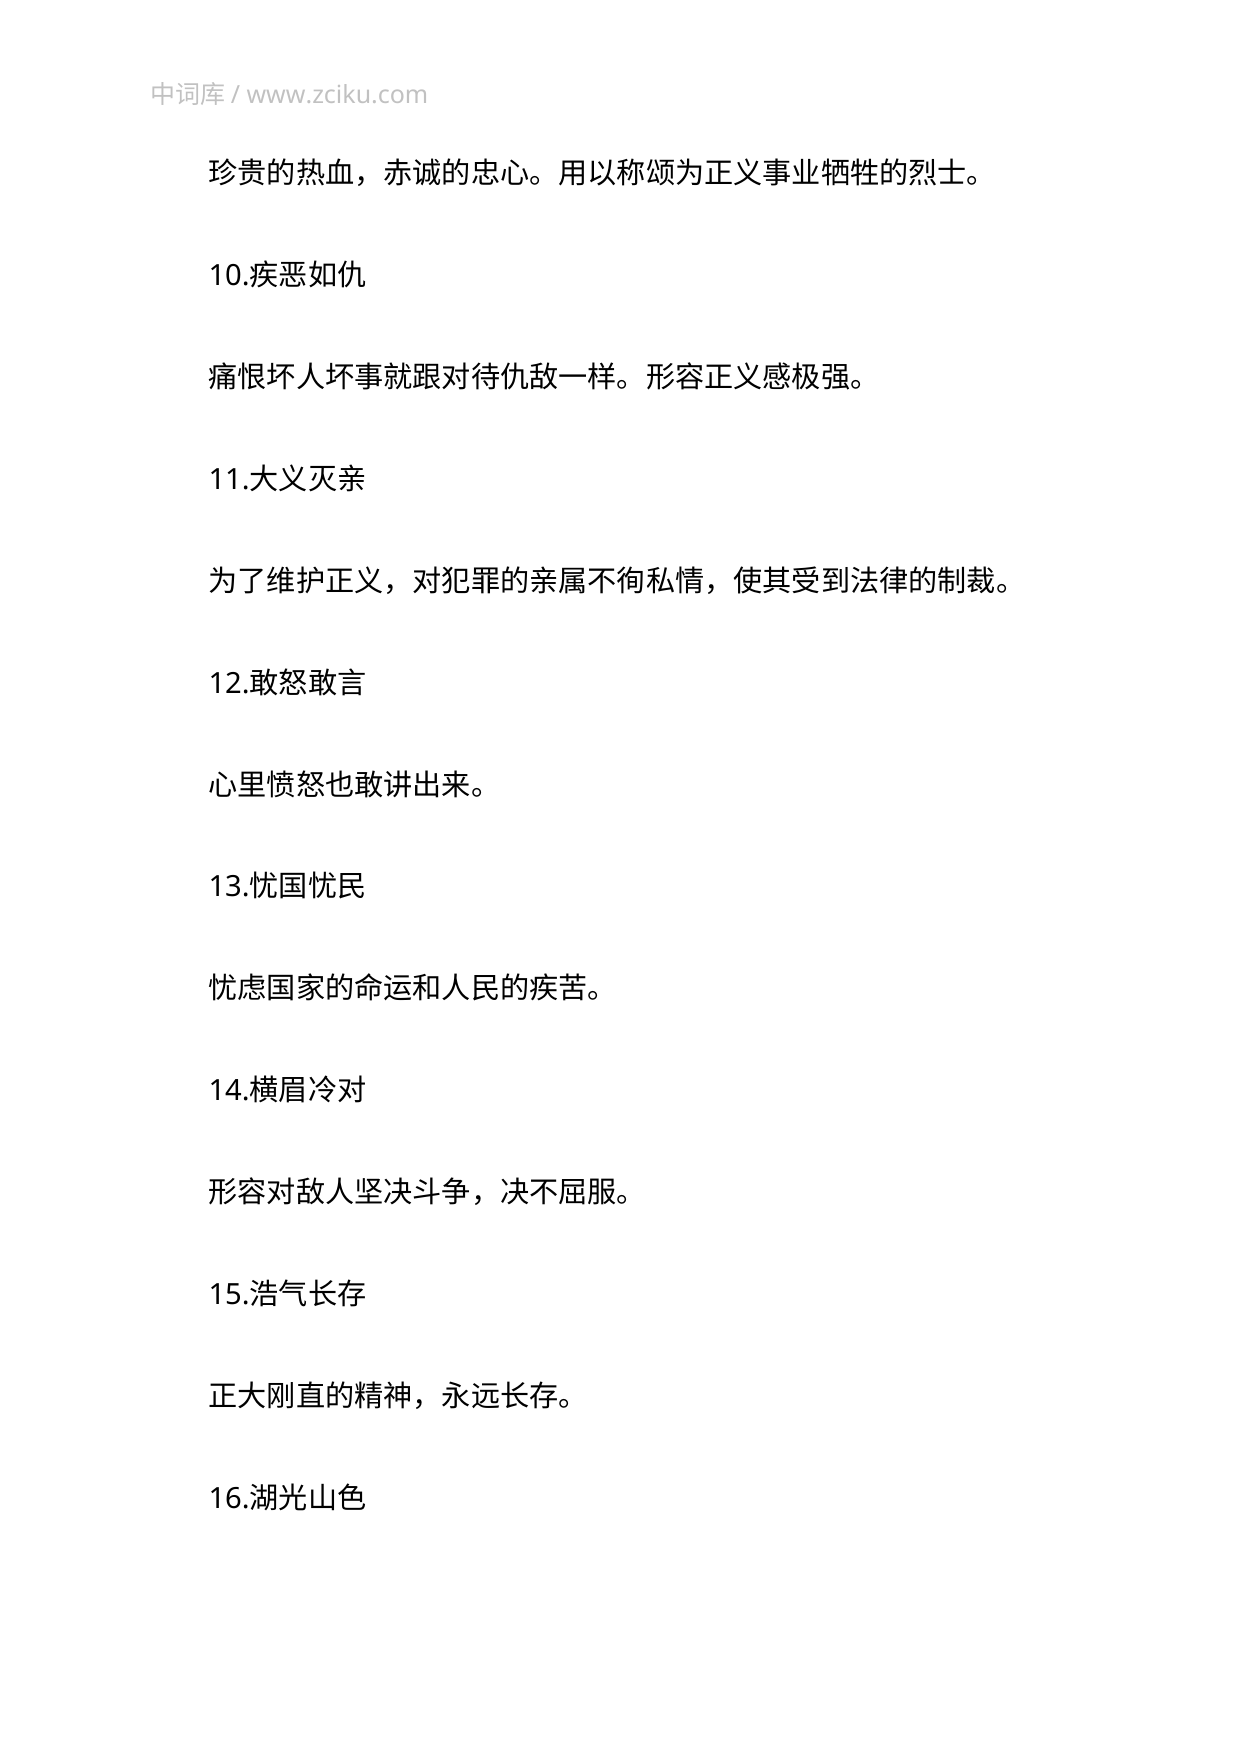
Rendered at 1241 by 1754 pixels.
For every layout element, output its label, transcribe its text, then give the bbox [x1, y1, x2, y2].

text 13.忧国忧民 [150, 863, 1090, 905]
text 16.湖光山色 [150, 1474, 1090, 1517]
text 心里愤怒也敢讲出来。 [150, 761, 1090, 803]
text 忧虑国家的命运和人民的疾苦。 [150, 965, 1090, 1007]
text 为了维护正义，对犯罪的亲属不徇私情，使其受到法律的制裁。 [150, 557, 1090, 600]
text 痛恨坏人坏事就跟对待仇敌一样。形容正义感极强。 [150, 354, 1090, 396]
text 14.横眉冷对 [150, 1067, 1090, 1109]
text 11.大义灭亲 [150, 456, 1090, 498]
text 正大刚直的精神，永远长存。 [150, 1372, 1090, 1415]
text 15.浩气长存 [150, 1271, 1090, 1313]
text 12.敢怒敢言 [150, 659, 1090, 702]
text 珍贵的热血，赤诚的忠心。用以称颂为正义事业牺牲的烈士。 [150, 150, 1090, 192]
text 形容对敌人坚决斗争，决不屈服。 [150, 1169, 1090, 1211]
text 10.疾恶如仇 [150, 252, 1090, 294]
